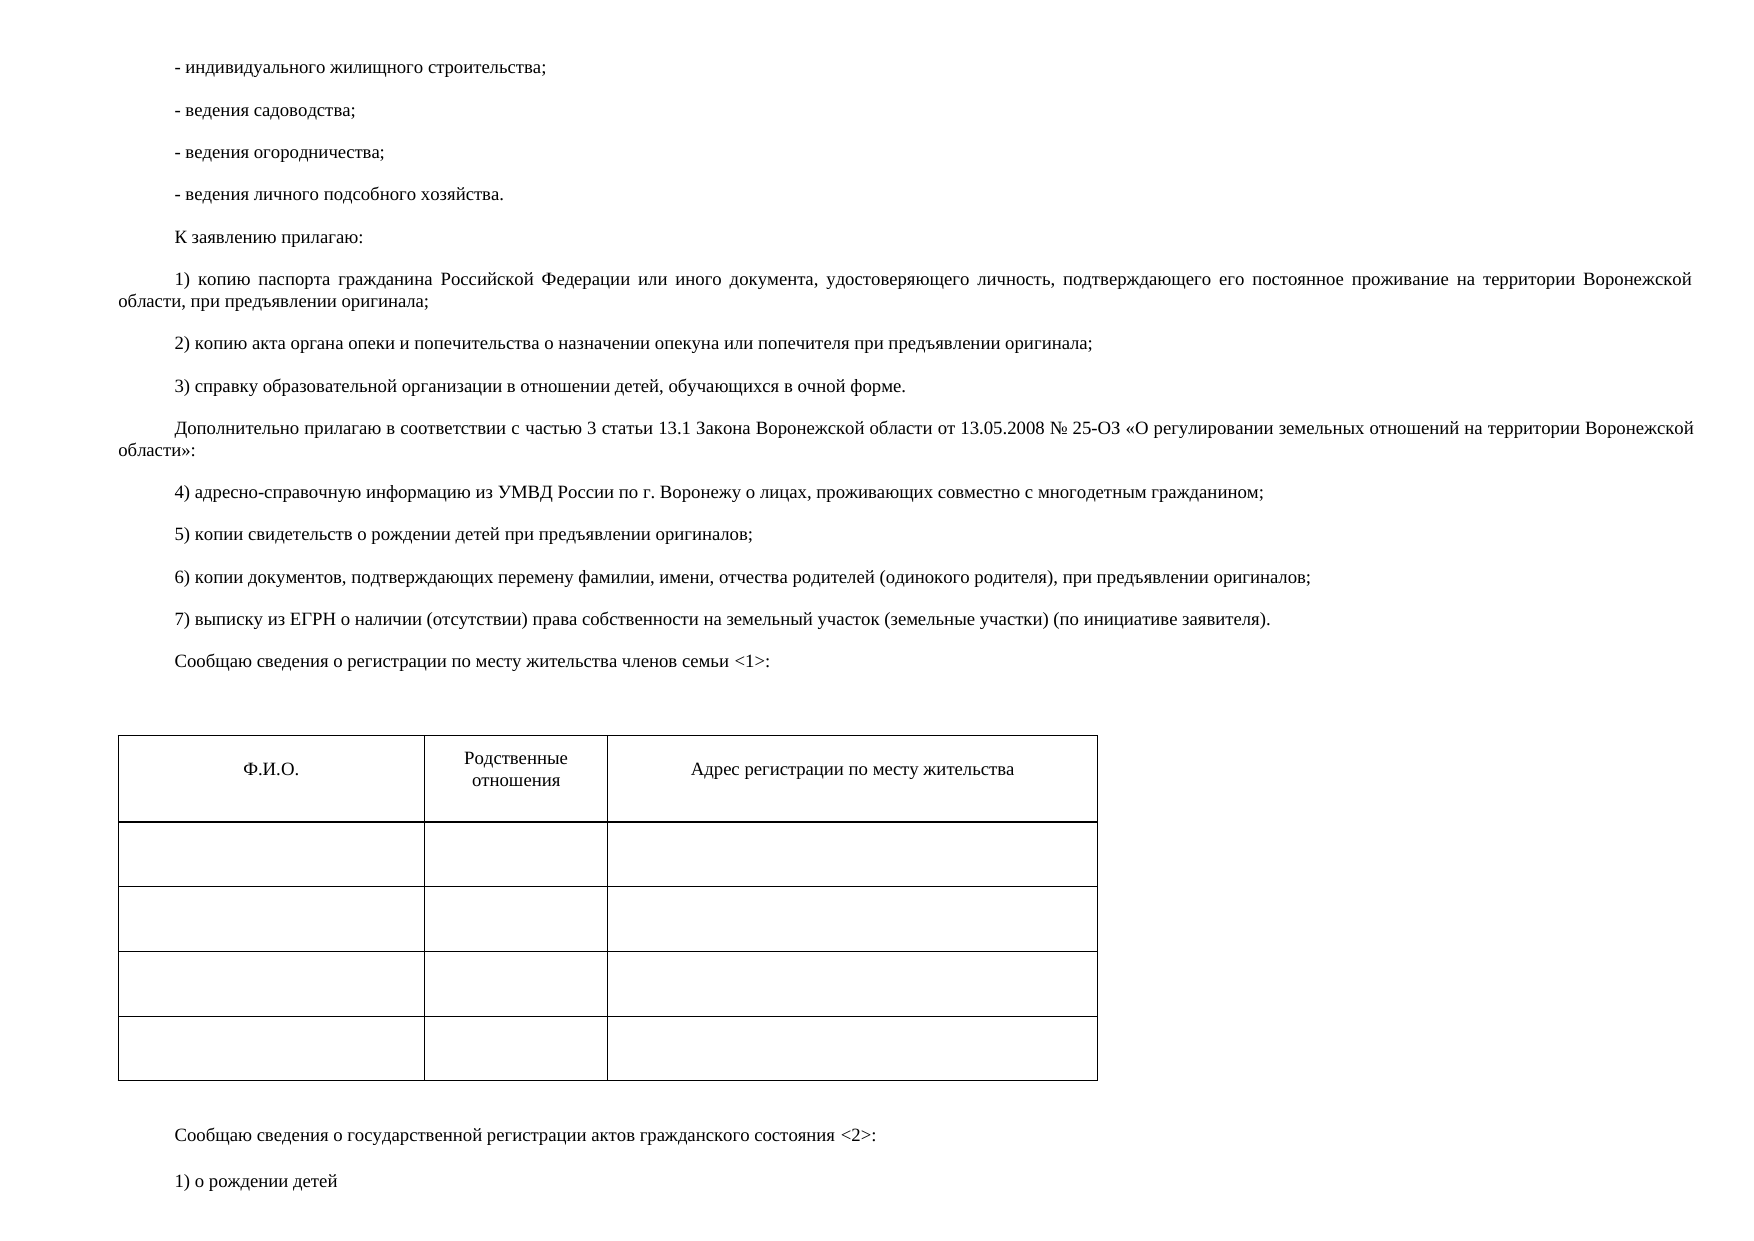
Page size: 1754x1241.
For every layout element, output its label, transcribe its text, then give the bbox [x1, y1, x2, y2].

table_cell [425, 1017, 607, 1080]
table_cell [608, 823, 1097, 886]
table_cell [425, 887, 607, 951]
text 3) справку образовательной организации в отношении детей, обучающихся в очной форме. [118, 374, 1695, 396]
text К заявлению прилагаю: [174, 226, 1695, 247]
table_header Ф.И.О. [119, 736, 424, 821]
table_header Родственные отношения [425, 736, 607, 821]
table_cell [119, 1017, 424, 1080]
table_cell [119, 887, 424, 951]
text 5) копии свидетельств о рождении детей при предъявлении оригиналов; [118, 523, 1695, 545]
table_cell [425, 952, 607, 1016]
table_header Адрес регистрации по месту жительства [608, 736, 1097, 821]
text - ведения огородничества; [174, 141, 1695, 162]
text Сообщаю сведения о регистрации по месту жительства членов семьи <1>: [118, 650, 1695, 672]
text - ведения садоводства; [174, 98, 1695, 120]
table_cell [608, 1017, 1097, 1080]
text 2) копию акта органа опеки и попечительства о назначении опекуна или попечителя при предъявлении оригинала; [118, 332, 1695, 354]
table_cell [119, 952, 424, 1016]
table_cell [608, 952, 1097, 1016]
text 1) о рождении детей [118, 1170, 1695, 1192]
text 6) копии документов, подтверждающих перемену фамилии, имени, отчества родителей (одинокого родителя), при предъявлении оригиналов; [118, 566, 1695, 587]
text 7) выписку из ЕГРН о наличии (отсутствии) права собственности на земельный участок (земельные участки) (по инициативе заявителя). [118, 608, 1695, 629]
text - индивидуального жилищного строительства; [174, 56, 1695, 78]
text Сообщаю сведения о государственной регистрации актов гражданского состояния <2>: [118, 1124, 1695, 1145]
text Дополнительно прилагаю в соответствии с частью 3 статьи 13.1 Закона Воронежской области от 13.05.2008 № 25-ОЗ «О регулировании земельных отношений на территории Воронежской области»: [118, 417, 1695, 460]
text - ведения личного подсобного хозяйства. [174, 183, 1695, 205]
text 1) копию паспорта гражданина Российской Федерации или иного документа, удостоверяющего личность, подтверждающего его постоянное проживание на территории Воронежской области, при предъявлении оригинала; [118, 268, 1695, 311]
table_cell [608, 887, 1097, 951]
table_cell [119, 823, 424, 886]
table_cell [425, 823, 607, 886]
text 4) адресно-справочную информацию из УМВД России по г. Воронежу о лицах, проживающих совместно с многодетным гражданином; [118, 481, 1695, 502]
